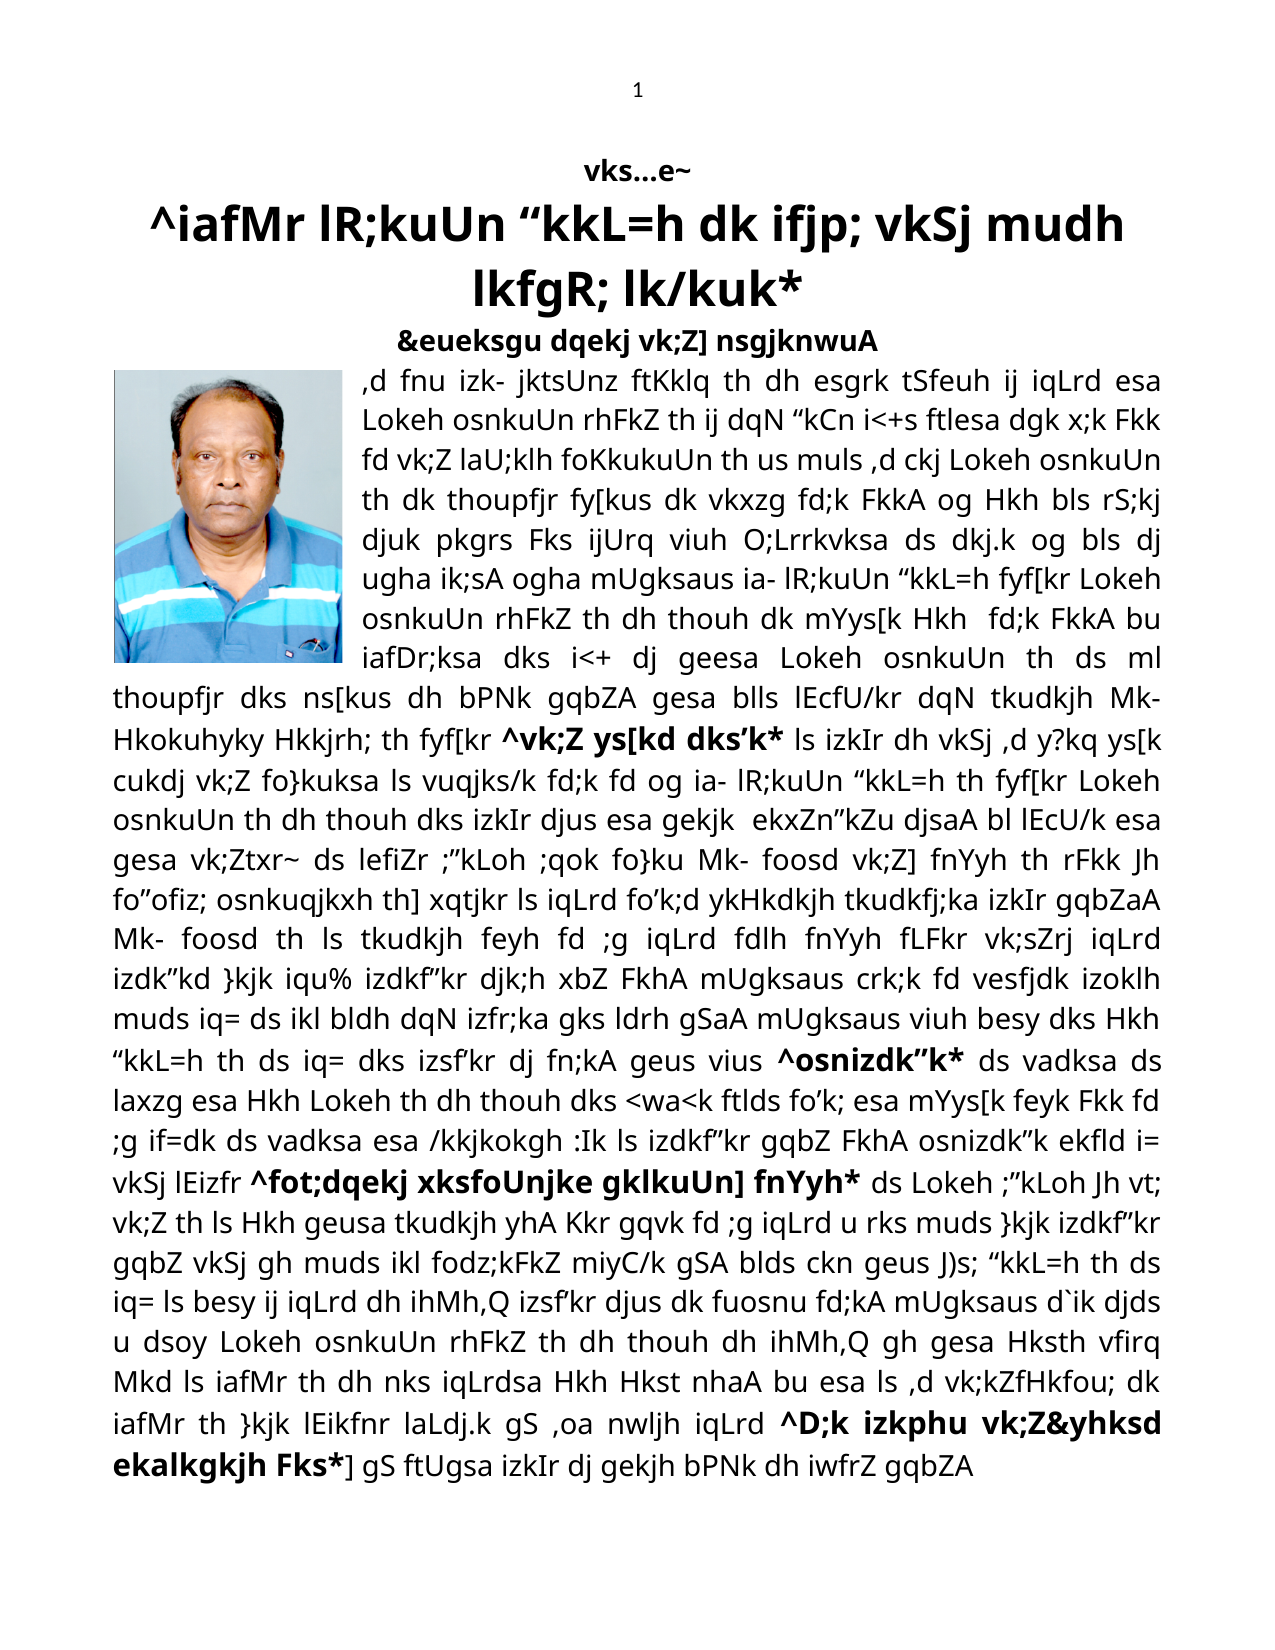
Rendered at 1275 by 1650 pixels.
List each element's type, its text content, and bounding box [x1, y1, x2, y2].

picture [114, 370, 343, 661]
text ^iafMr lR;kuUn “kkL=h dk ifjp; vkSj mudh lkfgR; lk/kuk* [112, 190, 1162, 320]
text &eueksgu dqekj vk;Z] nsgjknwuA [112, 320, 1162, 360]
text vks…e~ [112, 150, 1162, 190]
text ,d fnu izk- jktsUnz ftKklq th dh esgrk tSfeuh ij iqLrd esa Lokeh osnkuUn rhFkZ th ij dqN “kCn i<+s ftlesa dgk x;k Fkk fd vk;Z laU;klh foKkukuUn th us muls ,d ckj Lokeh osnkuUn th dk thoupfjr fy[kus dk vkxzg fd;k FkkA og Hkh bls rS;kj djuk pkgrs Fks ijUrq viuh O;Lrrkvksa ds dkj.k og bls dj ugha ik;sA ogha mUgksaus ia- lR;kuUn “kkL=h fyf[kr Lokeh osnkuUn rhFkZ th dh thouh dk mYys[k Hkh fd;k FkkA bu iafDr;ksa dks i<+ dj geesa Lokeh osnkuUn th ds ml thoupfjr dks ns[kus dh bPNk gqbZA gesa blls lEcfU/kr dqN tkudkjh Mk- Hkokuhyky Hkkjrh; th fyf[kr ^vk;Z ys[kd dks’k* ls izkIr dh vkSj ,d y?kq ys[k cukdj vk;Z fo}kuksa ls vuqjks/k fd;k fd og ia- lR;kuUn “kkL=h th fyf[kr Lokeh osnkuUn th dh thouh dks izkIr djus esa gekjk ekxZn”kZu djsaA bl lEcU/k esa gesa vk;Ztxr~ ds lefiZr ;”kLoh ;qok fo}ku Mk- foosd vk;Z] fnYyh th rFkk Jh fo”ofiz; osnkuqjkxh th] xqtjkr ls iqLrd fo’k;d ykHkdkjh tkudkfj;ka izkIr gqbZaA Mk- foosd th ls tkudkjh feyh fd ;g iqLrd fdlh fnYyh fLFkr vk;sZrj iqLrd izdk”kd }kjk iqu% izdkf”kr djk;h xbZ FkhA mUgksaus crk;k fd vesfjdk izoklh muds iq= ds ikl bldh dqN izfr;ka gks ldrh gSaA mUgksaus viuh besy dks Hkh “kkL=h th ds iq= dks izsf’kr dj fn;kA geus vius ^osnizdk”k* ds vadksa ds laxzg esa Hkh Lokeh th dh thouh dks <wa<k ftlds fo’k; esa mYys[k feyk Fkk fd ;g if=dk ds vadksa esa /kkjkokgh :Ik ls izdkf”kr gqbZ FkhA osnizdk”k ekfld i= vkSj lEizfr ^fot;dqekj xksfoUnjke gklkuUn] fnYyh* ds Lokeh ;”kLoh Jh vt; vk;Z th ls Hkh geusa tkudkjh yhA Kkr gqvk fd ;g iqLrd u rks muds }kjk izdkf”kr gqbZ vkSj gh muds ikl fodz;kFkZ miyC/k gSA blds ckn geus J)s; “kkL=h th ds iq= ls besy ij iqLrd dh ihMh,Q izsf’kr djus dk fuosnu fd;kA mUgksaus d`ik djds u dsoy Lokeh osnkuUn rhFkZ th dh thouh dh ihMh,Q gh gesa Hksth vfirq Mkd ls iafMr th dh nks iqLrdsa Hkh Hkst nhaA bu esa ls ,d vk;kZfHkfou; dk iafMr th }kjk lEikfnr laLdj.k gS ,oa nwljh iqLrd ^D;k izkphu vk;Z&yhksd ekalkgkjh Fks*] gS ftUgsa izkIr dj gekjh bPNk dh iwfrZ gqbZA [112, 360, 1162, 1486]
